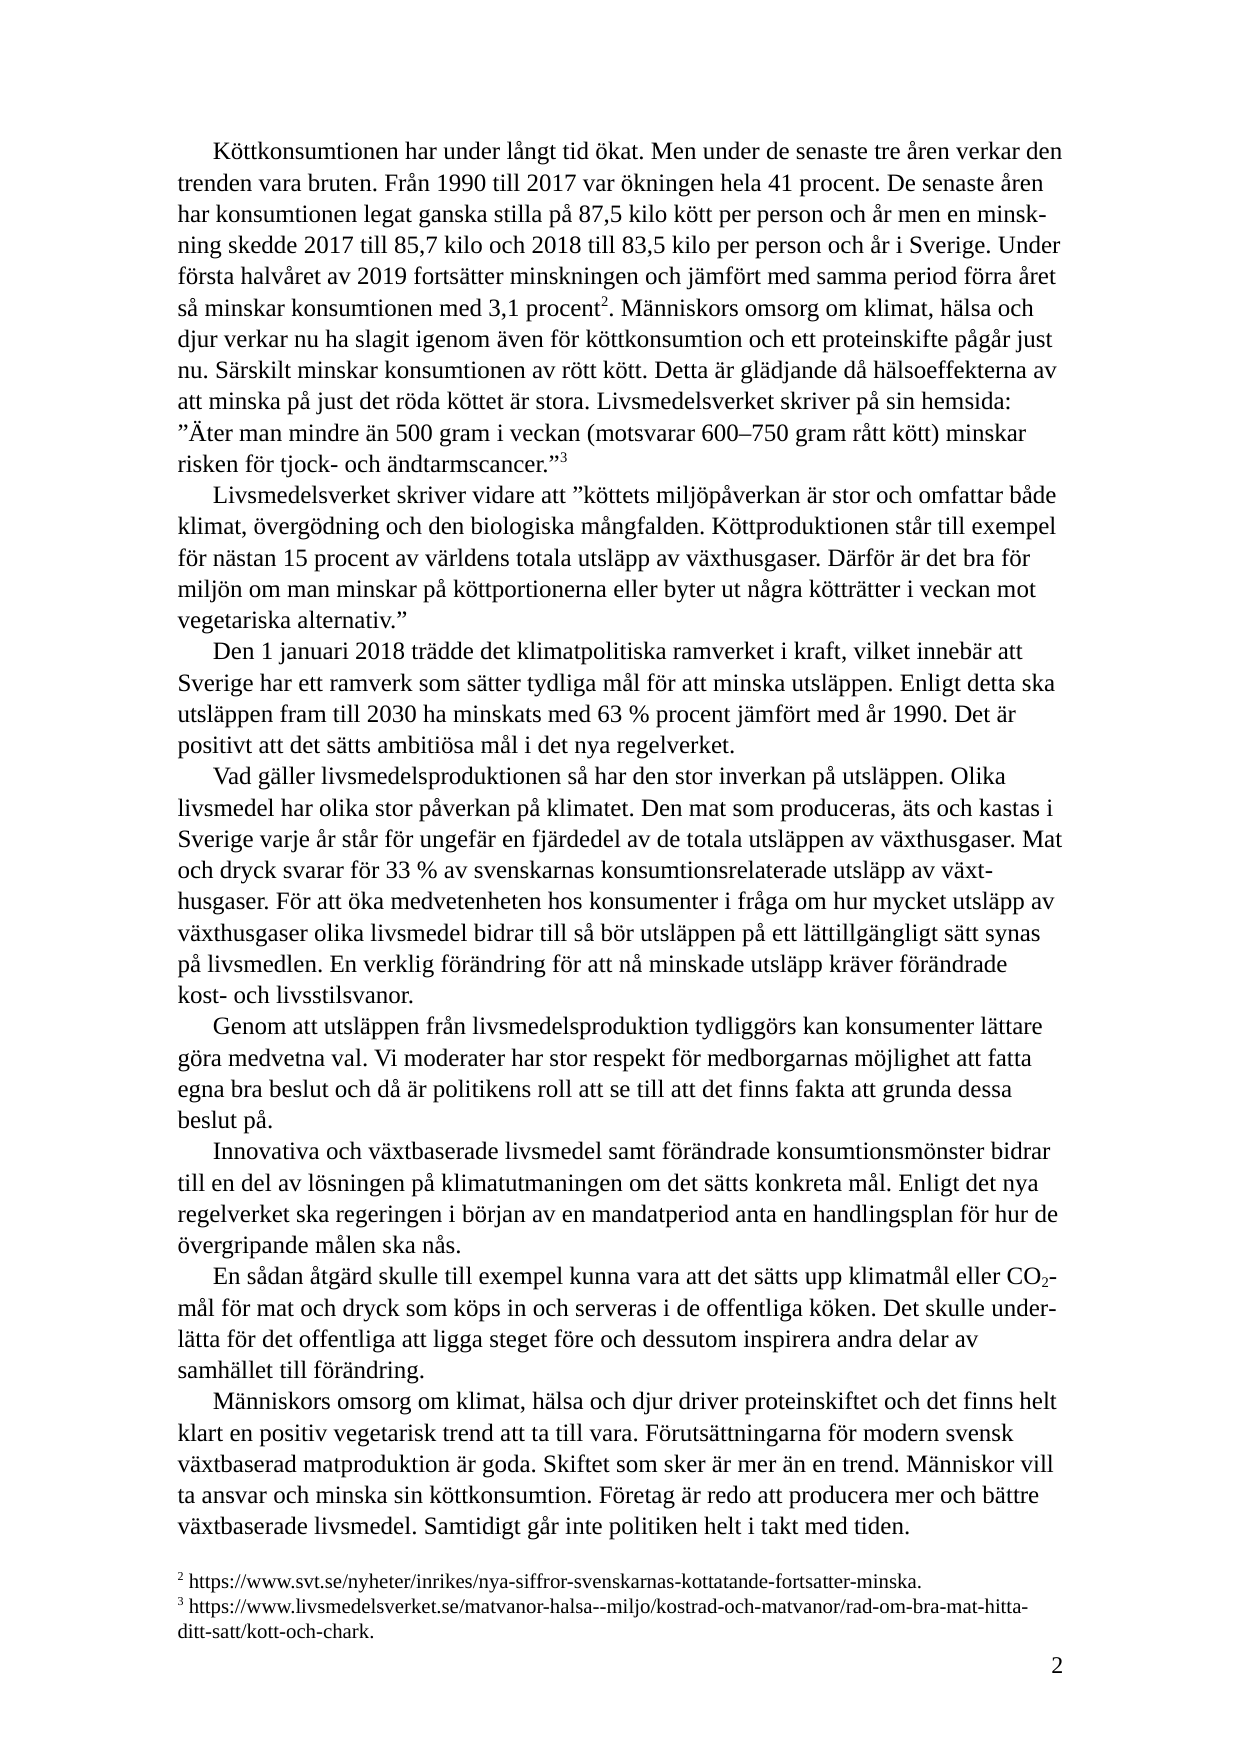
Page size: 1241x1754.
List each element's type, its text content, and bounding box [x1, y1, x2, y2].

text Livsmedelsverket skriver vidare att ”köttets miljöpåverkan är stor och omfattar både klimat, övergödning och den biologiska mångfalden. Köttproduktionen står till exempel för nästan 15 procent av världens totala utsläpp av växthusgaser. Därför är det bra för miljön om man minskar på köttportionerna eller byter ut några kötträtter i veckan mot vegetariska alternativ.” [177, 478, 1063, 634]
text Köttkonsumtionen har under långt tid ökat. Men under de senaste tre åren verkar den trenden vara bruten. Från 1990 till 2017 var ökningen hela 41 procent. De senaste åren har konsumtionen legat ganska stilla på 87,5 kilo kött per person och år men en minskning skedde 2017 till 85,7 kilo och 2018 till 83,5 kilo per person och år i Sverige. Under första halvåret av 2019 fortsätter minskningen och jämfört med samma period förra året så minskar konsumtionen med 3,1 procent. Människors omsorg om klimat, hälsa och djur verkar nu ha slagit igenom även för köttkonsumtion och ett proteinskifte pågår just nu. Särskilt minskar konsumtionen av rött kött. Detta är glädjande då hälsoeffekterna av att minska på just det röda köttet är stora. Livsmedelsverket skriver på sin hemsida: ”Äter man mindre än 500 gram i veckan (motsvarar 600–750 gram rått kött) minskar risken för tjock- och ändtarmscancer.” [177, 134, 1063, 478]
text Människors omsorg om klimat, hälsa och djur driver proteinskiftet och det finns helt klart en positiv vegetarisk trend att ta till vara. Förutsättningarna för modern svensk växtbaserad matproduktion är goda. Skiftet som sker är mer än en trend. Människor vill ta ansvar och minska sin köttkonsumtion. Företag är redo att producera mer och bättre växtbaserade livsmedel. Samtidigt går inte politiken helt i takt med tiden. [177, 1384, 1063, 1540]
text En sådan åtgärd skulle till exempel kunna vara att det sätts upp klimatmål eller CO2-mål för mat och dryck som köps in och serveras i de offentliga köken. Det skulle underlätta för det offentliga att ligga steget före och dessutom inspirera andra delar av samhället till förändring. [177, 1259, 1063, 1384]
text Innovativa och växtbaserade livsmedel samt förändrade konsumtionsmönster bidrar till en del av lösningen på klimatutmaningen om det sätts konkreta mål. Enligt det nya regelverket ska regeringen i början av en mandatperiod anta en handlingsplan för hur de övergripande målen ska nås. [177, 1134, 1063, 1259]
text Den 1 januari 2018 trädde det klimatpolitiska ramverket i kraft, vilket innebär att Sverige har ett ramverk som sätter tydliga mål för att minska utsläppen. Enligt detta ska utsläppen fram till 2030 ha minskats med 63 % procent jämfört med år 1990. Det är positivt att det sätts ambitiösa mål i det nya regelverket. [177, 634, 1063, 759]
text Genom att utsläppen från livsmedelsproduktion tydliggörs kan konsumenter lättare göra medvetna val. Vi moderater har stor respekt för medborgarnas möjlighet att fatta egna bra beslut och då är politikens roll att se till att det finns fakta att grunda dessa beslut på. [177, 1009, 1063, 1134]
text Vad gäller livsmedelsproduktionen så har den stor inverkan på utsläppen. Olika livsmedel har olika stor påverkan på klimatet. Den mat som produceras, äts och kastas i Sverige varje år står för ungefär en fjärdedel av de totala utsläppen av växthusgaser. Mat och dryck svarar för 33 % av svenskarnas konsumtionsrelaterade utsläpp av växthusgaser. För att öka medvetenheten hos konsumenter i fråga om hur mycket utsläpp av växthusgaser olika livsmedel bidrar till så bör utsläppen på ett lättillgängligt sätt synas på livsmedlen. En verklig förändring för att nå minskade utsläpp kräver förändrade kost- och livsstilsvanor. [177, 759, 1063, 1009]
